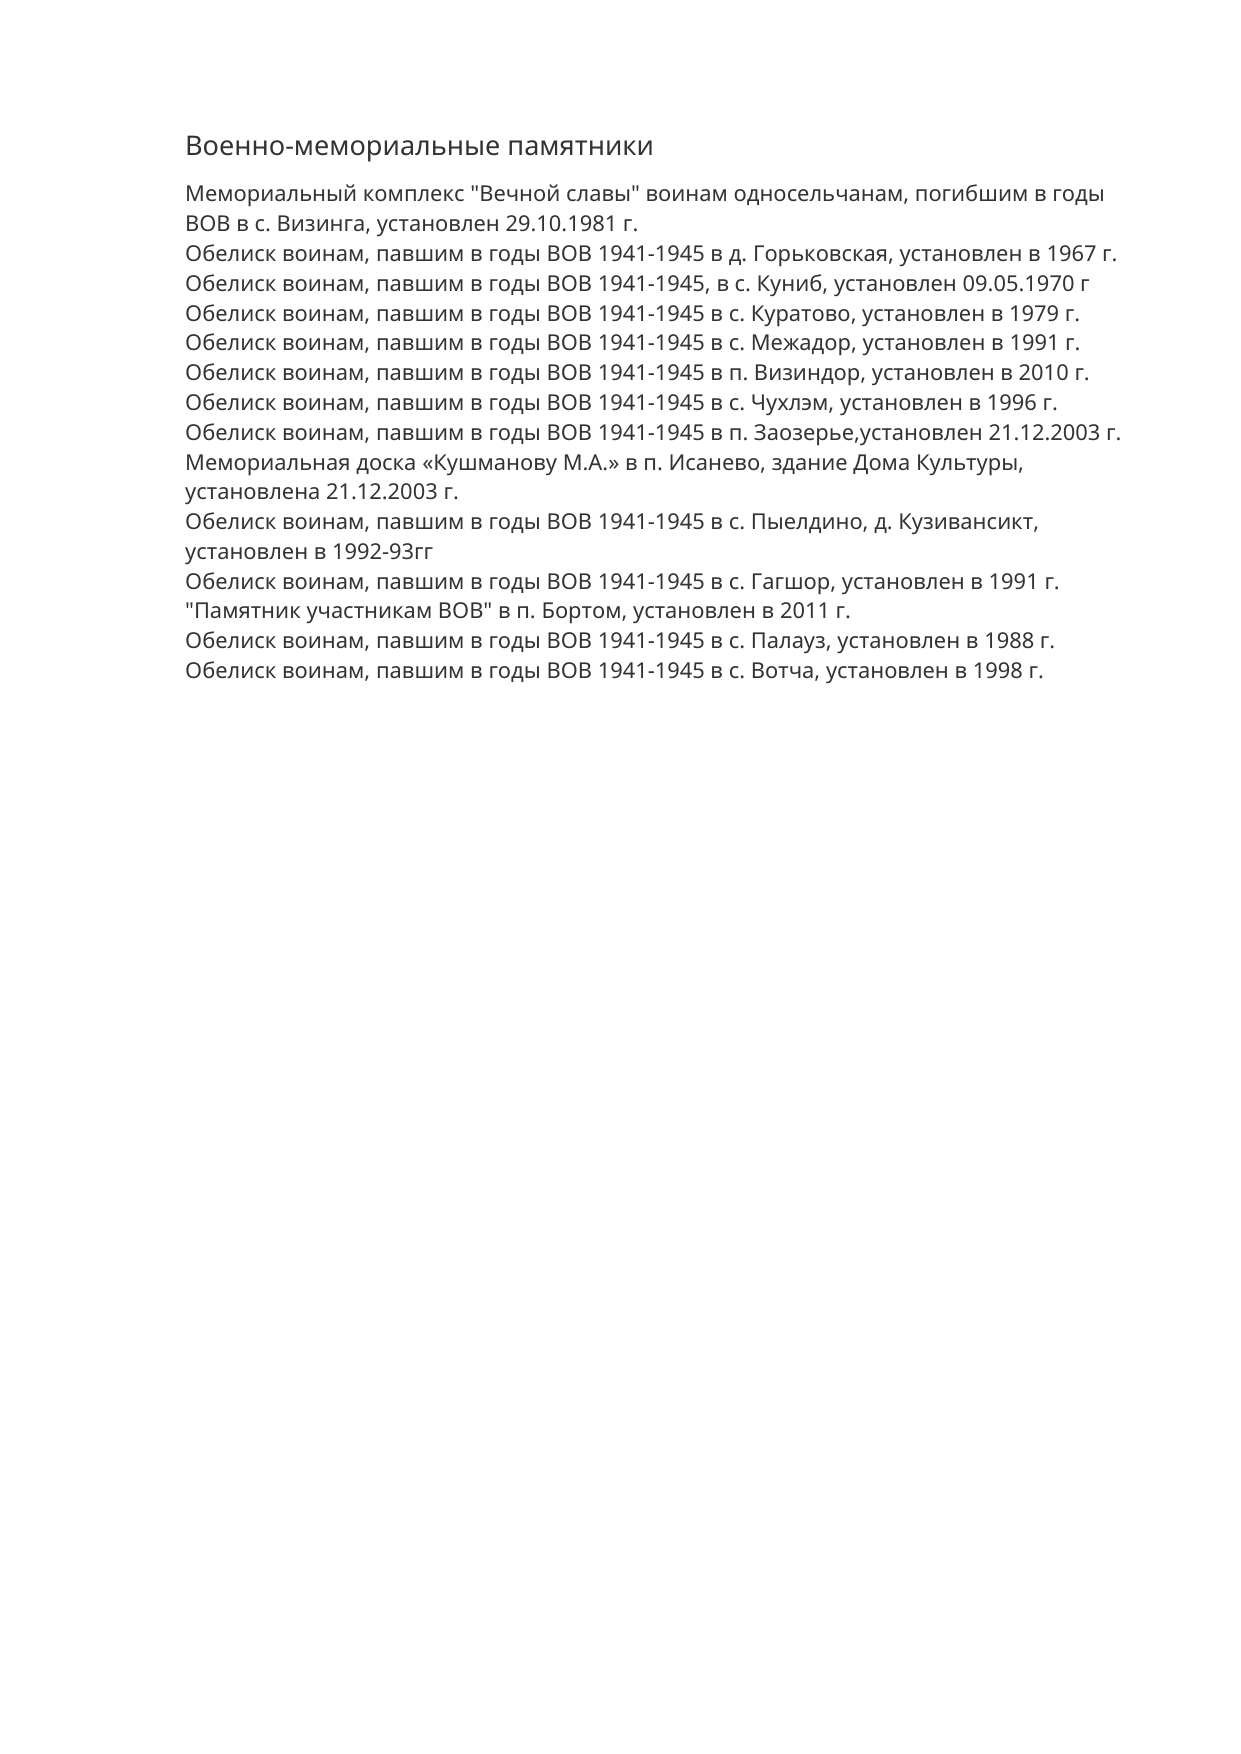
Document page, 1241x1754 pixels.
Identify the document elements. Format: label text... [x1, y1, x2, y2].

table_cell Мемориальный комплекс "Вечной славы" воинам односельчанам, погибшим в годы ВОВ в с. Визинга, установлен 29.10.1981 г. Обелиск воинам, павшим в годы ВОВ 1941-1945 в д. Горьковская, установлен в 1967 г. Обелиск воинам, павшим в годы ВОВ 1941-1945, в с. Куниб, установлен 09.05.1970 г Обелиск воинам, павшим в годы ВОВ 1941-1945 в с. Куратово, установлен в 1979 г. Обелиск воинам, павшим в годы ВОВ 1941-1945 в с. Межадор, установлен в 1991 г. Обелиск воинам, павшим в годы ВОВ 1941-1945 в п. Визиндор, установлен в 2010 г. Обелиск воинам, павшим в годы ВОВ 1941-1945 в с. Чухлэм, установлен в 1996 г. Обелиск воинам, павшим в годы ВОВ 1941-1945 в п. Заозерье,установлен 21.12.2003 г. Мемориальная доска «Кушманову М.А.» в п. Исанево, здание Дома Культуры, установлена 21.12.2003 г. Обелиск воинам, павшим в годы ВОВ 1941-1945 в с. Пыелдино, д. Кузивансикт, установлен в 1992-93гг Обелиск воинам, павшим в годы ВОВ 1941-1945 в с. Гагшор, установлен в 1991 г. "Памятник участникам ВОВ" в п. Бортом, установлен в 2011 г. Обелиск воинам, павшим в годы ВОВ 1941-1945 в с. Палауз, установлен в 1988 г. Обелиск воинам, павшим в годы ВОВ 1941-1945 в с. Вотча, установлен в 1998 г. [177, 171, 1152, 722]
table_header Военно-мемориальные памятники [177, 118, 1152, 171]
